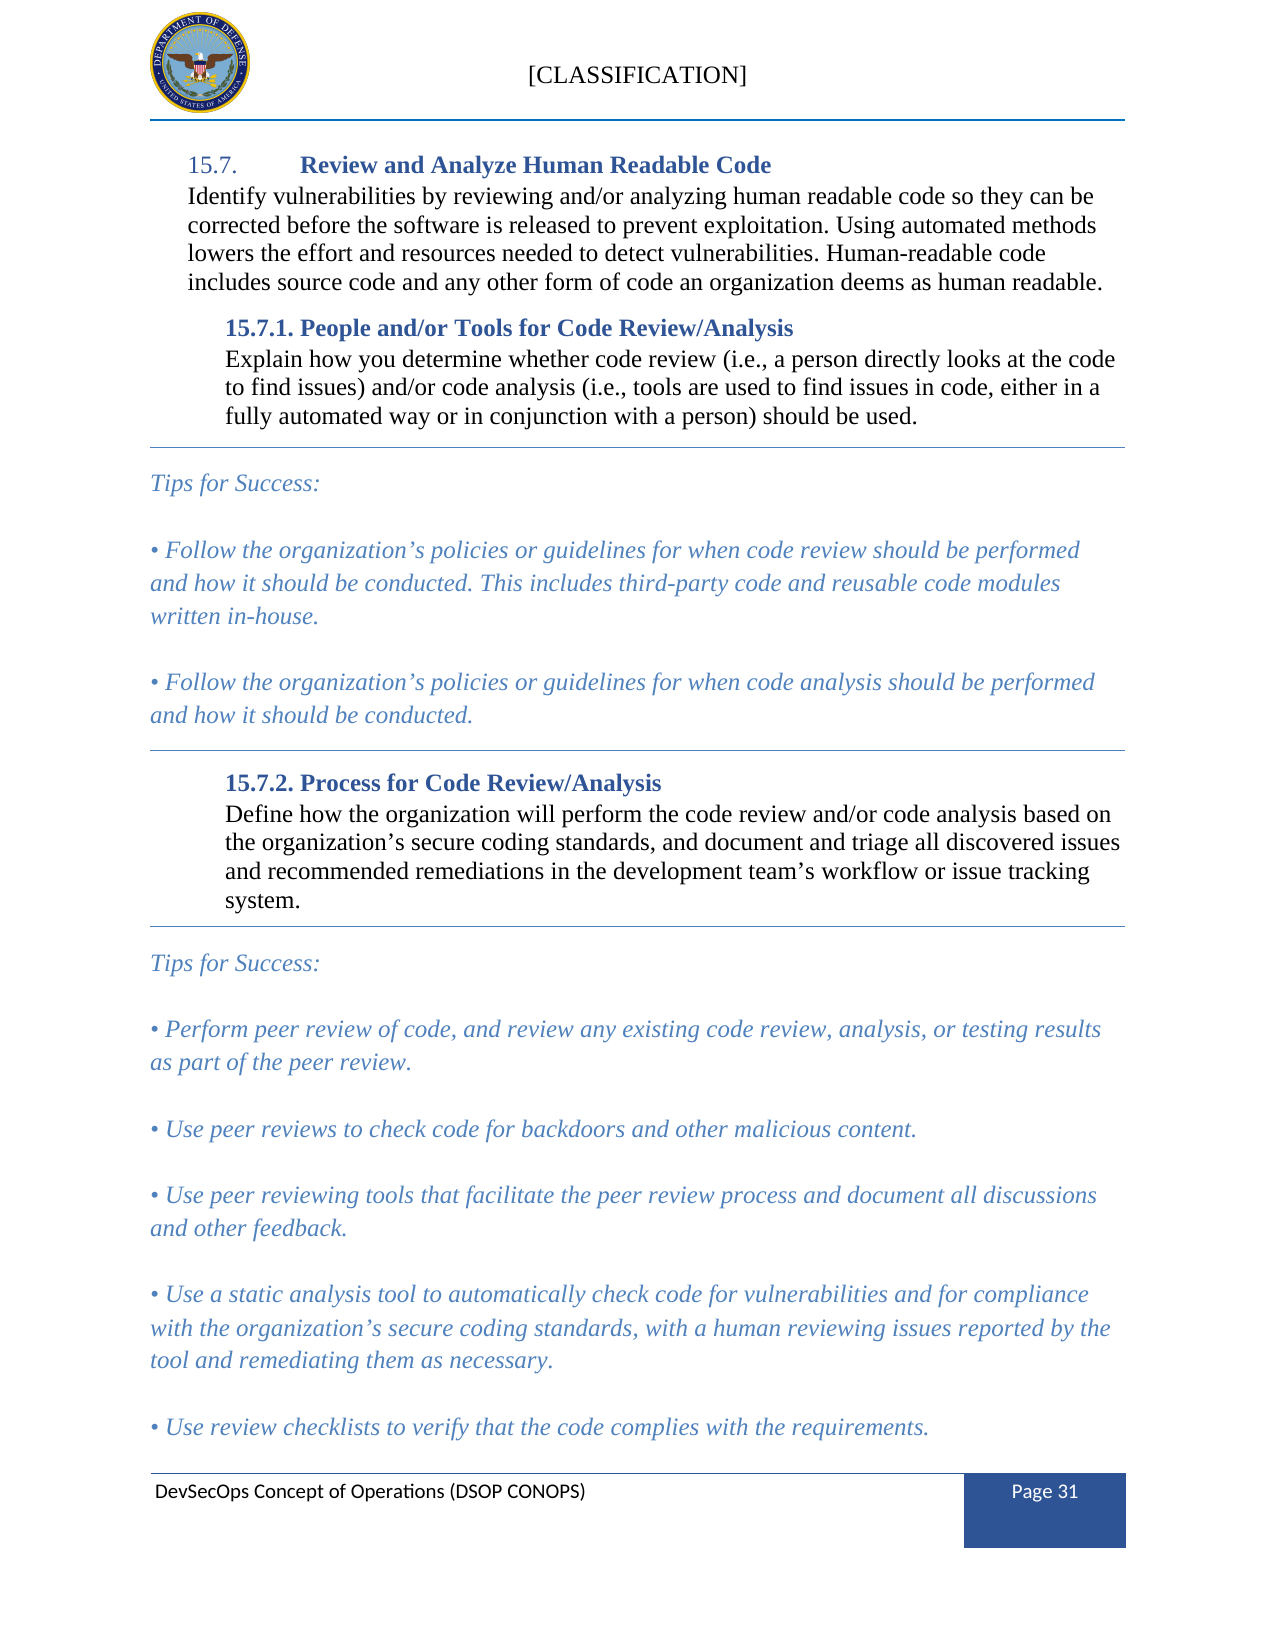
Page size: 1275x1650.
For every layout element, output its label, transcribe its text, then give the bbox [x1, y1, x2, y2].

text • Follow the organization’s policies or guidelines for when code review should be performed and how it should be conducted. This includes third-party code and reusable code modules written in-house. [150, 535, 1125, 651]
text Identify vulnerabilities by reviewing and/or analyzing human readable code so they can be corrected before the software is released to prevent exploitation. Using automated methods lowers the effort and resources needed to detect vulnerabilities. Human-readable code includes source code and any other form of code an organization deems as human readable. [187, 181, 1125, 296]
subtitle People and/or Tools for Code Review/Analysis [225, 313, 1125, 341]
subtitle Process for Code Review/Analysis [225, 768, 1125, 796]
text • Use peer reviews to check code for backdoors and other malicious content. [150, 1114, 1125, 1163]
text • Follow the organization’s policies or guidelines for when code analysis should be performed and how it should be conducted. [150, 667, 1125, 750]
text Tips for Success: [150, 448, 1125, 518]
text • Use a static analysis tool to automatically check code for vulnerabilities and for compliance with the organization’s secure coding standards, with a human reviewing issues reported by the tool and remediating them as necessary. [150, 1279, 1125, 1395]
text • Use peer reviewing tools that facilitate the peer review process and document all discussions and other feedback. [150, 1180, 1125, 1263]
picture [150, 12, 250, 113]
text Explain how you determine whether code review (i.e., a person directly looks at the code to find issues) and/or code analysis (i.e., tools are used to find issues in code, either in a fully automated way or in conjunction with a person) should be used. [225, 344, 1125, 430]
text • Perform peer review of code, and review any existing code review, analysis, or testing results as part of the peer review. [150, 1014, 1125, 1097]
text Tips for Success: [150, 927, 1125, 998]
text Define how the organization will perform the code review and/or code analysis based on the organization’s secure coding standards, and document and triage all discovered issues and recommended remediations in the development team’s workflow or issue tracking system. [225, 799, 1125, 914]
subtitle Review and Analyze Human Readable Code [187, 150, 1125, 179]
text • Use review checklists to verify that the code complies with the requirements. [150, 1412, 1125, 1462]
